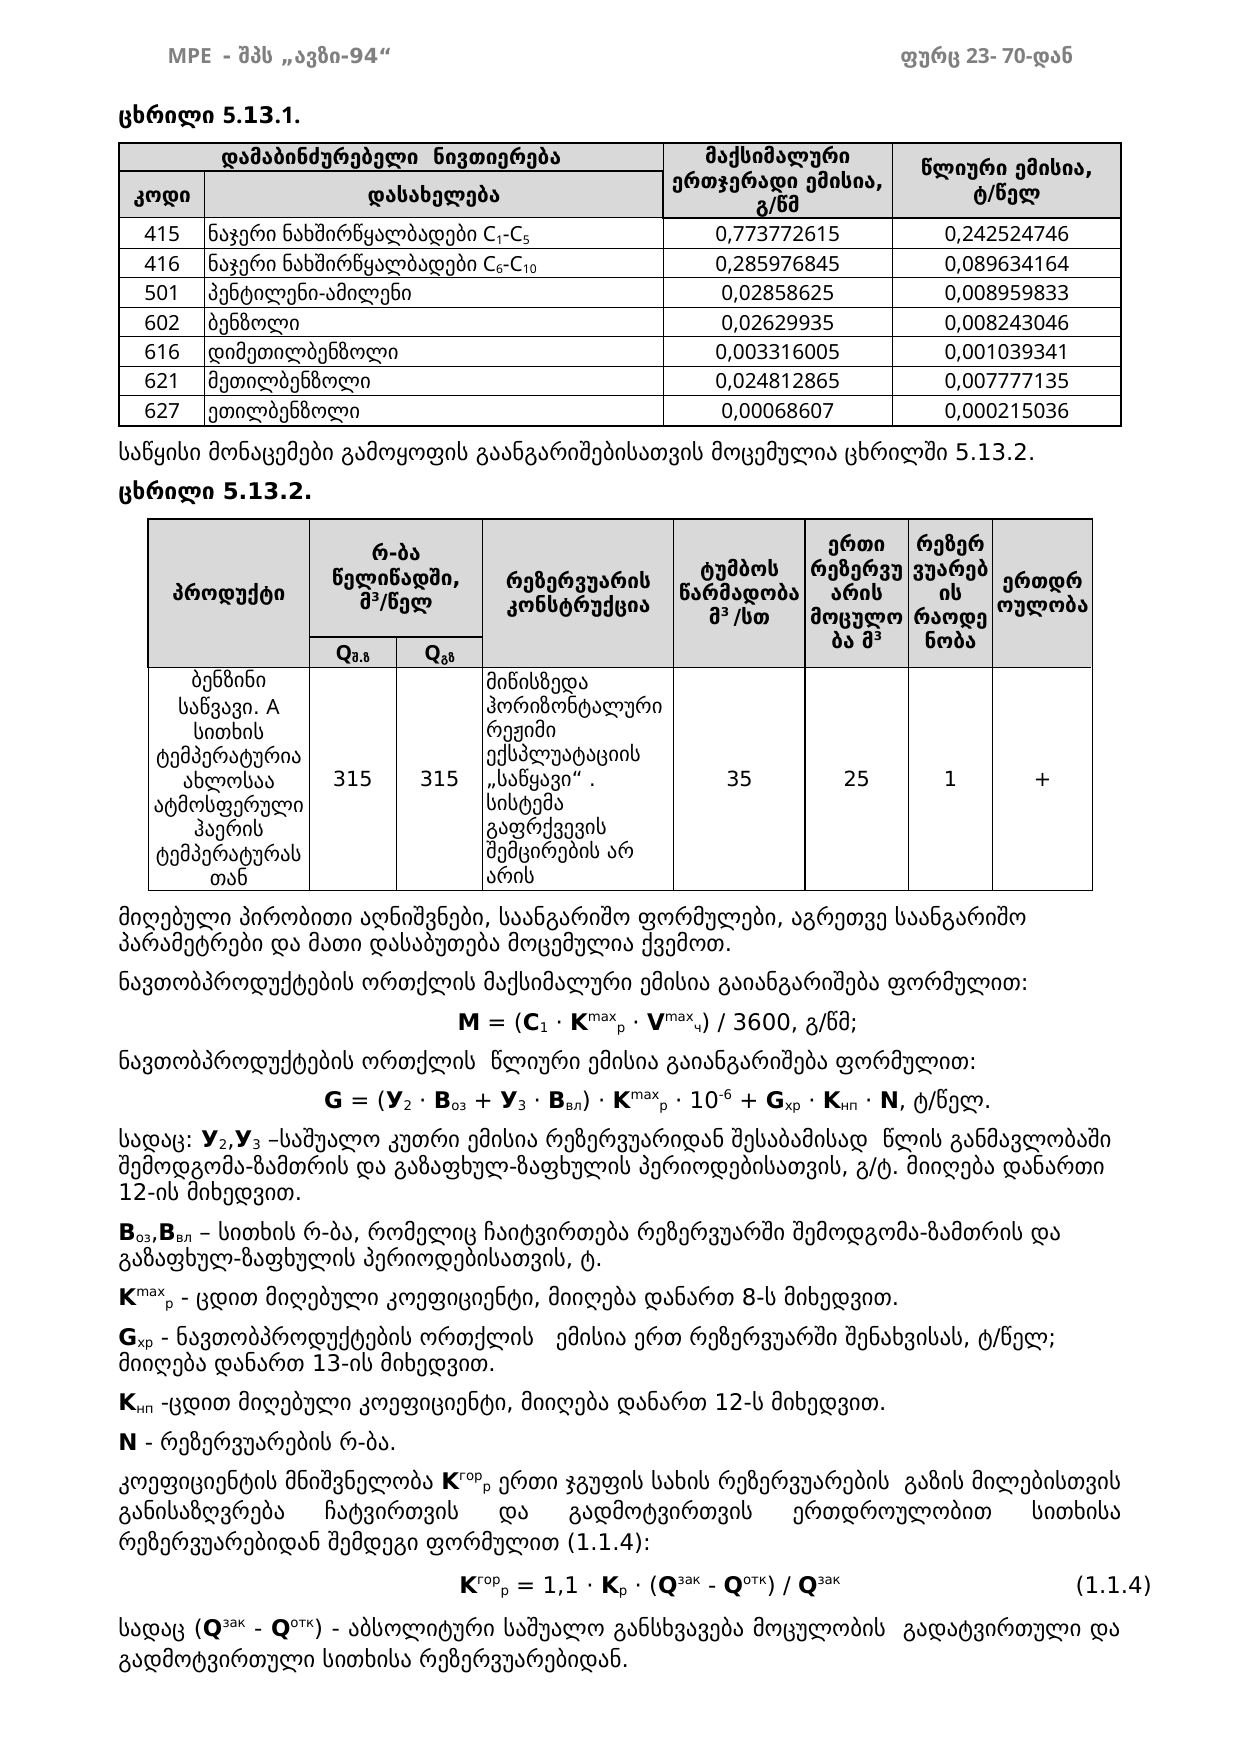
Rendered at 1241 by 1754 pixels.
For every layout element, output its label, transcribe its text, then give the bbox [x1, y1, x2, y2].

table_header ერთი რეზერვუარის მოცულობა მ3 [806, 520, 908, 667]
table_cell ეთილბენზოლი [205, 396, 663, 424]
table_cell 0,00068607 [664, 396, 892, 424]
table_cell 621 [120, 367, 204, 395]
table_cell 0,024812865 [664, 367, 892, 395]
table_cell 25 [806, 668, 908, 890]
table_cell დასახელება [205, 172, 662, 217]
table_cell 0,285976845 [664, 249, 892, 277]
table_header რ-ბა წელიწადში, მ3/წელ [310, 520, 482, 636]
text სადაც (Qзак - Qотк) - აბსოლიტური საშუალო განსხვავება მოცულობის გადატვირთული და გადმოტვირთული სითხისა რეზერვუარებიდან. [118, 1615, 1122, 1673]
table_header რეზერვუარების რაოდენობა [909, 520, 992, 667]
table_cell 0,773772615 [664, 219, 892, 248]
table_cell 35 [674, 668, 804, 890]
text G = (У2 · Воз + У3 · Ввл) · Kmaxp · 10-6 + Gхр · Kнп · N, ტ/წელ. [118, 1087, 1122, 1114]
table_header დამაბინძურებელი ნივთიერება [120, 144, 663, 170]
table_cell Qგზ [397, 638, 482, 667]
text კოეფიციენტის მნიშვნელობა Kгорр ერთი ჯგუფის სახის რეზერვუარების გაზის მილებისთვის განისაზღვრება ჩატვირთვის და გადმოტვირთვის ერთდროულობით სითხისა რეზერვუარებიდან შემდეგი ფორმულით (1.1.4): [118, 1468, 1122, 1556]
text Gxp - ნავთობპროდუქტების ორთქლის ემისია ერთ რეზერვუარში შენახვისას, ტ/წელ; მიიღება დანართ 13-ის მიხედვით. [118, 1324, 1122, 1377]
table_cell 0,003316005 [664, 337, 892, 366]
text მიღებული პირობითი აღნიშვნები, საანგარიშო ფორმულები, აგრეთვე საანგარიშო პარამეტრები და მათი დასაბუთება მოცემულია ქვემოთ. [118, 904, 1122, 957]
text ცხრილი 5.13.2. [118, 478, 1122, 505]
table_cell კოდი [120, 172, 204, 217]
table_cell 415 [120, 218, 204, 248]
table_header მაქსიმალური ერთჯერადი ემისია, გ/წმ [664, 144, 892, 217]
table_cell ბენზინი საწვავი. A სითხის ტემპერატურია ახლოსაა ატმოსფერული ჰაერის ტემპერატურასთან [149, 668, 309, 890]
table_cell ნაჯერი ნახშირწყალბადები C1-C5 [205, 218, 663, 248]
table_cell Qშ.ზ [310, 638, 396, 667]
table_header ტუმბოს წარმადობა მ3 /სთ [674, 520, 804, 667]
table_cell 416 [120, 249, 204, 277]
table_cell მეთილბენზოლი [205, 367, 663, 395]
table_cell 0,007777135 [893, 367, 1120, 395]
text ნავთობპროდუქტების ორთქლის წლიური ემისია გაიანგარიშება ფორმულით: [118, 1048, 1122, 1074]
text საწყისი მონაცემები გამოყოფის გაანგარიშებისათვის მოცემულია ცხრილში 5.13.2. [118, 439, 1122, 466]
table_header რეზერვუარის კონსტრუქცია [483, 520, 673, 667]
table_cell 627 [120, 396, 204, 424]
text სადაც: У2,У3 –საშუალო კუთრი ემისია რეზერვუარიდან შესაბამისად წლის განმავლობაში შემოდგომა-ზამთრის და გაზაფხულ-ზაფხულის პერიოდებისათვის, გ/ტ. მიიღება დანართი 12-ის მიხედვით. [118, 1126, 1122, 1206]
table_cell 0,242524746 [893, 219, 1120, 248]
table_cell 0,02629935 [664, 308, 892, 336]
table_cell 616 [120, 337, 204, 366]
table_cell 0,02858625 [664, 278, 892, 307]
text Kгорр = 1,1 · Kр · (Qзак - Qотк) / Qзак (1.1.4) [118, 1572, 1122, 1599]
table_header პროდუქტი [149, 520, 309, 667]
table_cell 0,008959833 [893, 278, 1120, 307]
text ცხრილი 5.13.1. [118, 98, 1122, 130]
table_cell დიმეთილბენზოლი [205, 337, 663, 366]
table_cell 315 [310, 668, 396, 890]
table_cell 315 [397, 668, 482, 890]
table_cell 0,008243046 [893, 308, 1120, 336]
table_cell 602 [120, 308, 204, 336]
table_cell 0,000215036 [893, 396, 1120, 424]
text N - რეზერვუარების რ-ბა. [118, 1429, 1122, 1455]
table_cell ნაჯერი ნახშირწყალბადები C6-C10 [205, 249, 663, 277]
table_cell 501 [120, 278, 204, 307]
table_cell 0,089634164 [893, 249, 1120, 277]
table_cell 0,001039341 [893, 337, 1120, 366]
table_cell + [993, 667, 1092, 890]
text M = (C1 · Kmaxp · Vmaxч) / 3600, გ/წმ; [118, 1009, 1122, 1035]
text Kmaxp - ცდით მიღებული კოეფიციენტი, მიიღება დანართ 8-ს მიხედვით. [118, 1284, 1122, 1311]
text ნავთობპროდუქტების ორთქლის მაქსიმალური ემისია გაიანგარიშება ფორმულით: [118, 969, 1122, 996]
table_header წლიური ემისია, ტ/წელ [893, 144, 1120, 217]
table_cell ბენზოლი [205, 308, 663, 336]
table_cell მიწისზედა ჰორიზონტალურირეჟიმი ექსპლუატაციის „საწყავი“ . სისტემა გაფრქვევის შემცირების არ არის [483, 668, 673, 890]
text Kнп -ცდით მიღებული კოეფიციენტი, მიიღება დანართ 12-ს მიხედვით. [118, 1389, 1122, 1416]
table_cell პენტილენი-ამილენი [205, 278, 663, 307]
text Bоз,Bвл – სითხის რ-ბა, რომელიც ჩაიტვირთება რეზერვუარში შემოდგომა-ზამთრის და გაზაფხულ-ზაფხულის პერიოდებისათვის, ტ. [118, 1219, 1122, 1272]
table_header ერთდროულობა [993, 520, 1092, 667]
table_cell 1 [909, 668, 992, 890]
